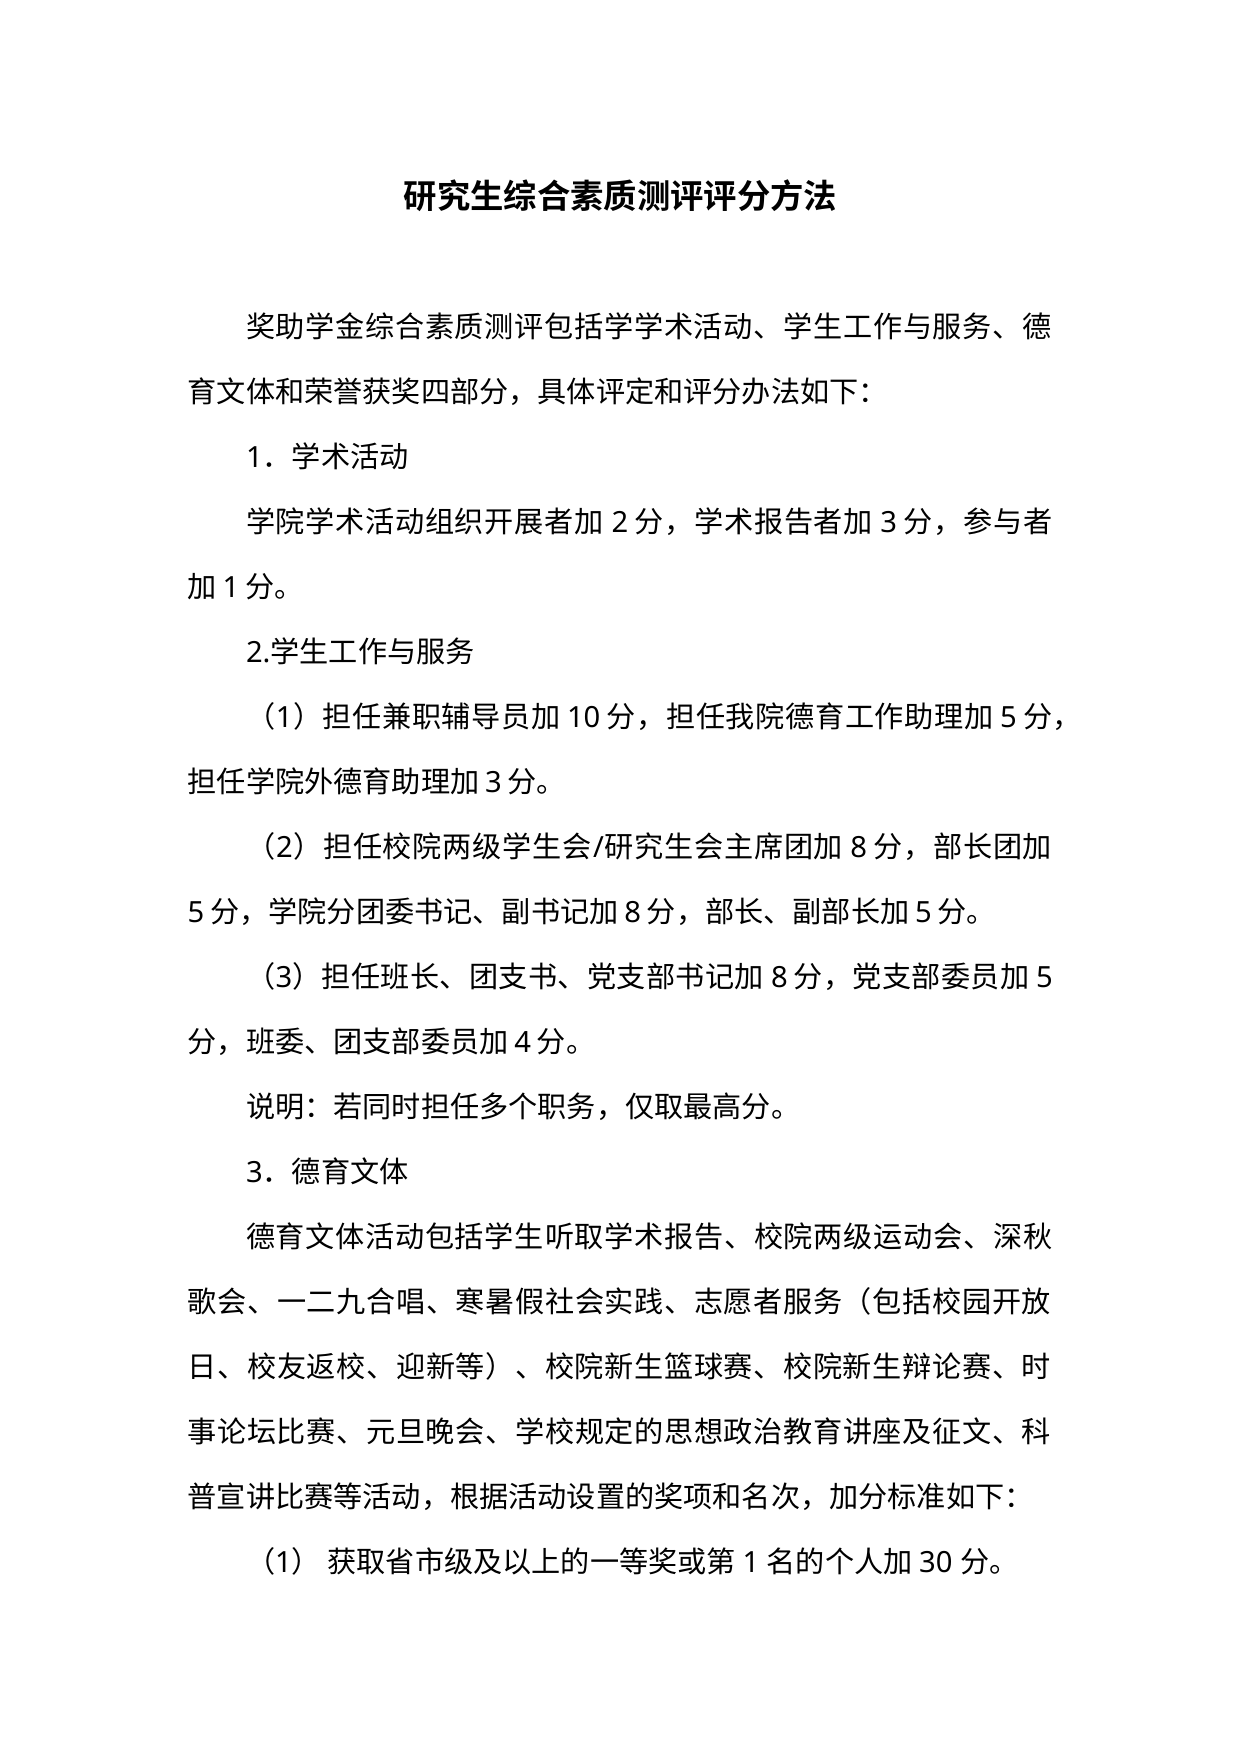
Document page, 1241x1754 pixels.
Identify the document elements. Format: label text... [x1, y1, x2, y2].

text （3）担任班长、团支书、党支部书记加8分，党支部委员加5分，班委、团支部委员加4分。 [187, 942, 1053, 1072]
text 德育文体活动包括学生听取学术报告、校院两级运动会、深秋歌会、一二九合唱、寒暑假社会实践、志愿者服务（包括校园开放日、校友返校、迎新等）、校院新生篮球赛、校院新生辩论赛、时事论坛比赛、元旦晚会、学校规定的思想政治教育讲座及征文、科普宣讲比赛等活动，根据活动设置的奖项和名次，加分标准如下： [187, 1202, 1053, 1527]
text 研究生综合素质测评评分方法 [187, 162, 1053, 227]
text 2.学生工作与服务 [187, 617, 1053, 682]
text 1．学术活动 [187, 422, 1053, 487]
text 说明：若同时担任多个职务，仅取最高分。 [187, 1072, 1053, 1137]
text （1）担任兼职辅导员加10分，担任我院德育工作助理加5分，担任学院外德育助理加3分。 [187, 682, 1053, 812]
text 3．德育文体 [187, 1137, 1053, 1202]
text （2）担任校院两级学生会/研究生会主席团加8分，部长团加5分，学院分团委书记、副书记加8分，部长、副部长加5分。 [187, 812, 1053, 942]
text （1） 获取省市级及以上的一等奖或第 1 名的个人加 30 分。 [187, 1527, 1053, 1592]
text 学院学术活动组织开展者加2分，学术报告者加3分，参与者加1分。 [187, 487, 1053, 617]
text 奖助学金综合素质测评包括学学术活动、学生工作与服务、德育文体和荣誉获奖四部分，具体评定和评分办法如下： [187, 292, 1053, 422]
